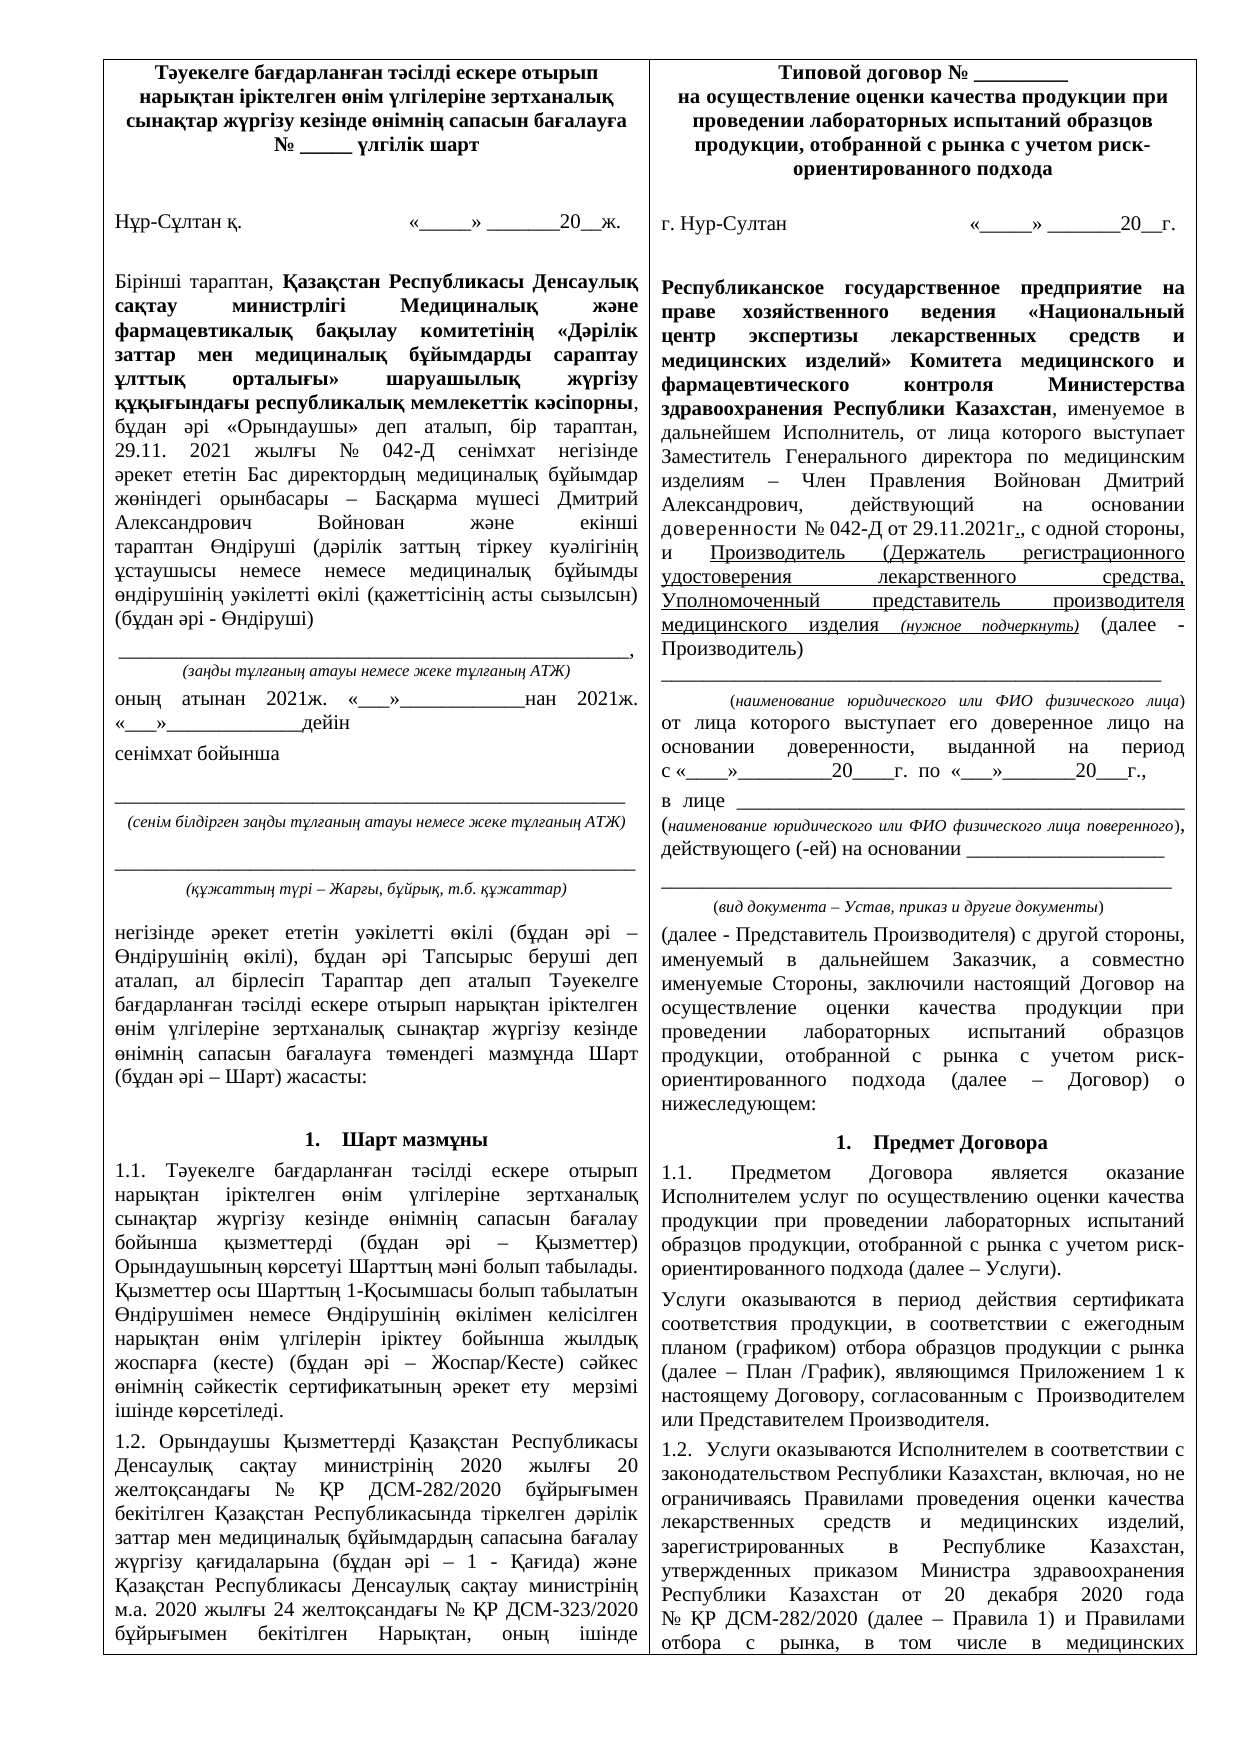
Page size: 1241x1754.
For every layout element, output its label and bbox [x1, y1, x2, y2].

table_header [104, 60, 649, 1654]
table_header [650, 60, 1196, 1654]
